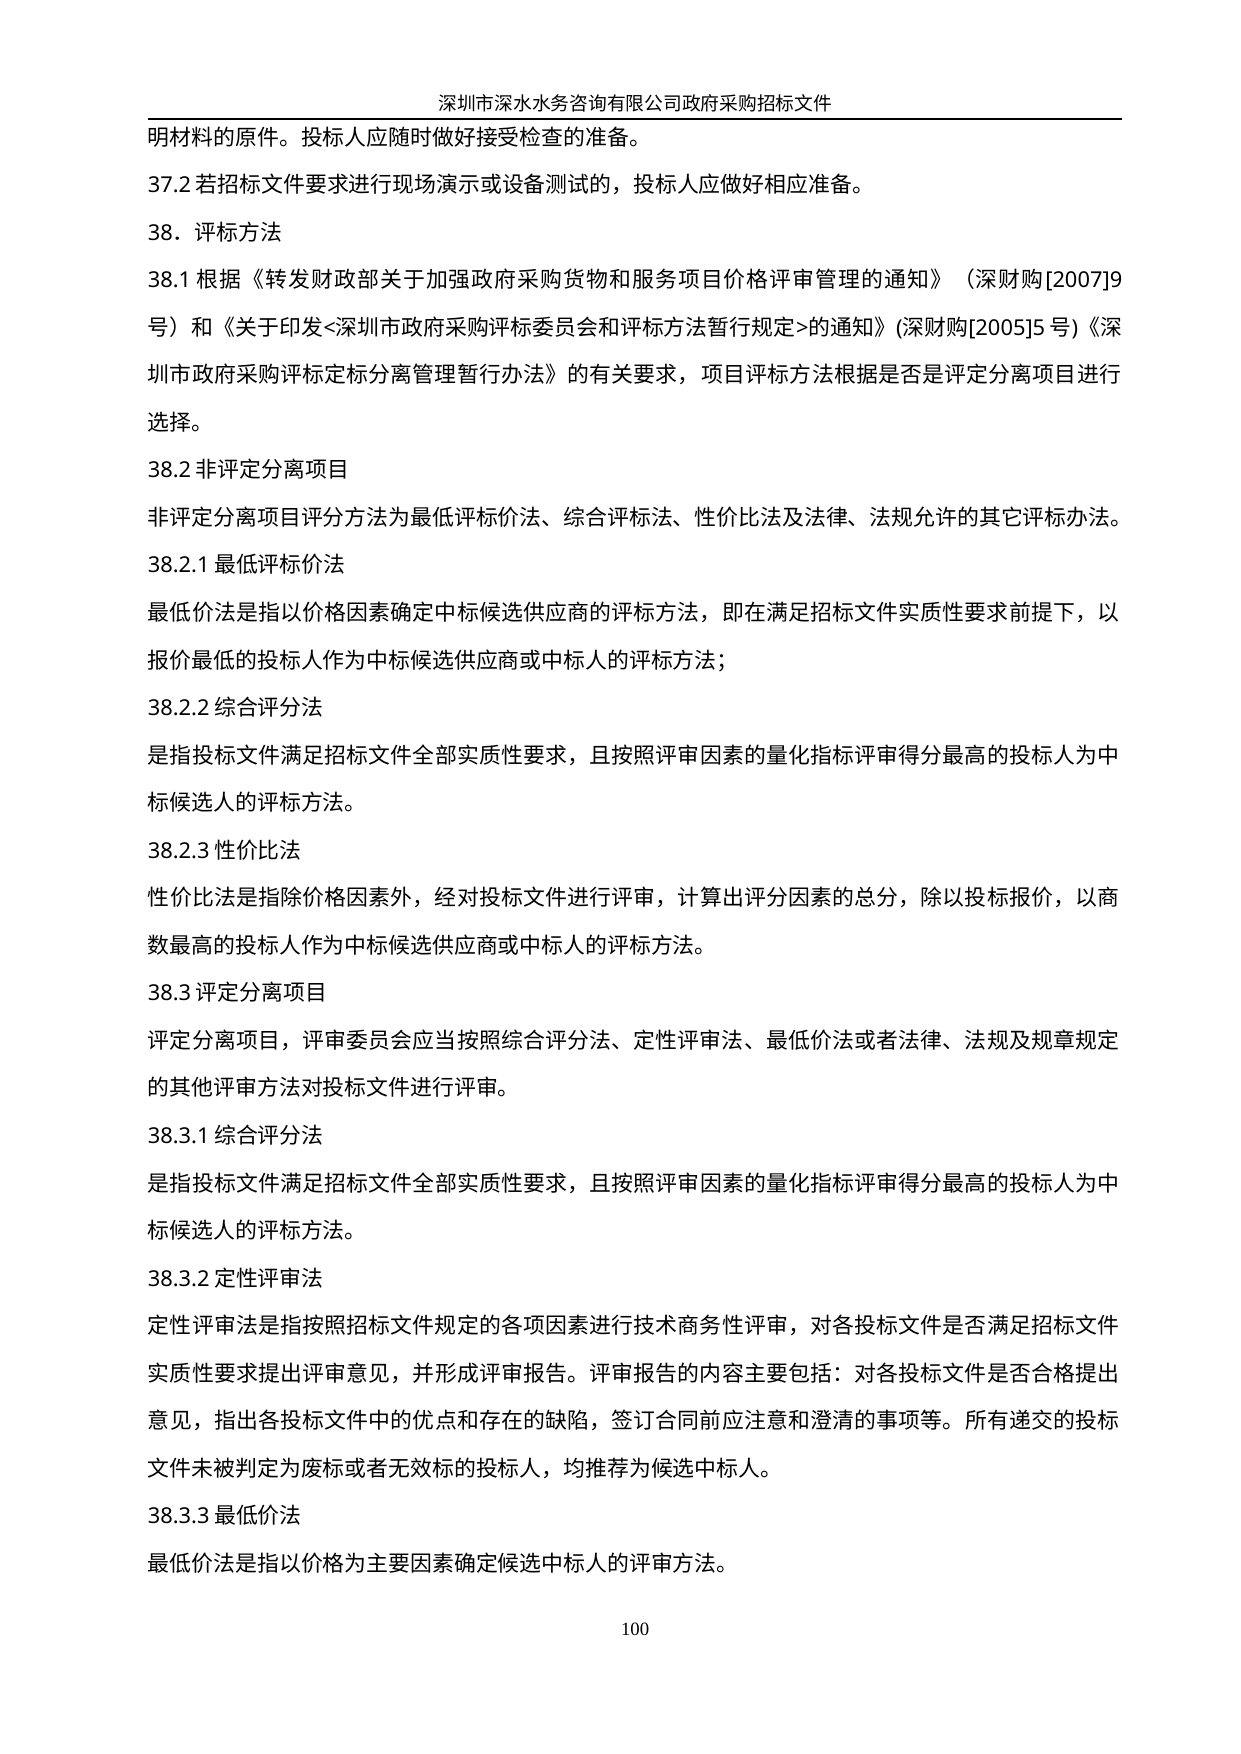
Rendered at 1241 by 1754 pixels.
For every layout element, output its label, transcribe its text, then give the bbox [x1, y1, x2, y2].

text 38.3评定分离项目 [148, 975, 1122, 1007]
text 38.2.1最低评标价法 [148, 547, 1122, 579]
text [148, 120, 1122, 151]
text 最低价法是指以价格因素确定中标候选供应商的评标方法，即在满足招标文件实质性要求前提下，以报价最低的投标人作为中标候选供应商或中标人的评标方法； [148, 595, 1122, 674]
text 性价比法是指除价格因素外，经对投标文件进行评审，计算出评分因素的总分，除以投标报价，以商数最高的投标人作为中标候选供应商或中标人的评标方法。 [148, 880, 1122, 959]
text 评定分离项目，评审委员会应当按照综合评分法、定性评审法、最低价法或者法律、法规及规章规定的其他评审方法对投标文件进行评审。 [148, 1023, 1122, 1102]
text 是指投标文件满足招标文件全部实质性要求，且按照评审因素的量化指标评审得分最高的投标人为中标候选人的评标方法。 [148, 738, 1122, 817]
text 38.3.3最低价法 [148, 1498, 1122, 1530]
text 定性评审法是指按照招标文件规定的各项因素进行技术商务性评审，对各投标文件是否满足招标文件实质性要求提出评审意见，并形成评审报告。评审报告的内容主要包括：对各投标文件是否合格提出意见，指出各投标文件中的优点和存在的缺陷，签订合同前应注意和澄清的事项等。所有递交的投标文件未被判定为废标或者无效标的投标人，均推荐为候选中标人。 [148, 1308, 1122, 1482]
text 38.3.1综合评分法 [148, 1118, 1122, 1150]
text 非评定分离项目评分方法为最低评标价法、综合评标法、性价比法及法律、法规允许的其它评标办法。 [148, 500, 1122, 532]
text 38.3.2定性评审法 [148, 1261, 1122, 1292]
text 37.2若招标文件要求进行现场演示或设备测试的，投标人应做好相应准备。 [148, 167, 1122, 199]
text 38.1根据《转发财政部关于加强政府采购货物和服务项目价格评审管理的通知》（深财购[2007]9号）和《关于印发<深圳市政府采购评标委员会和评标方法暂行规定>的通知》(深财购[2005]5号)《深圳市政府采购评标定标分离管理暂行办法》的有关要求，项目评标方法根据是否是评定分离项目进行选择。 [148, 262, 1122, 437]
text 最低价法是指以价格为主要因素确定候选中标人的评审方法。 [148, 1546, 1122, 1577]
text 38.2.3性价比法 [148, 833, 1122, 864]
text 38.2非评定分离项目 [148, 452, 1122, 484]
text 38.2.2综合评分法 [148, 690, 1122, 722]
text 38．评标方法 [148, 214, 1122, 246]
text 是指投标文件满足招标文件全部实质性要求，且按照评审因素的量化指标评审得分最高的投标人为中标候选人的评标方法。 [148, 1166, 1122, 1245]
